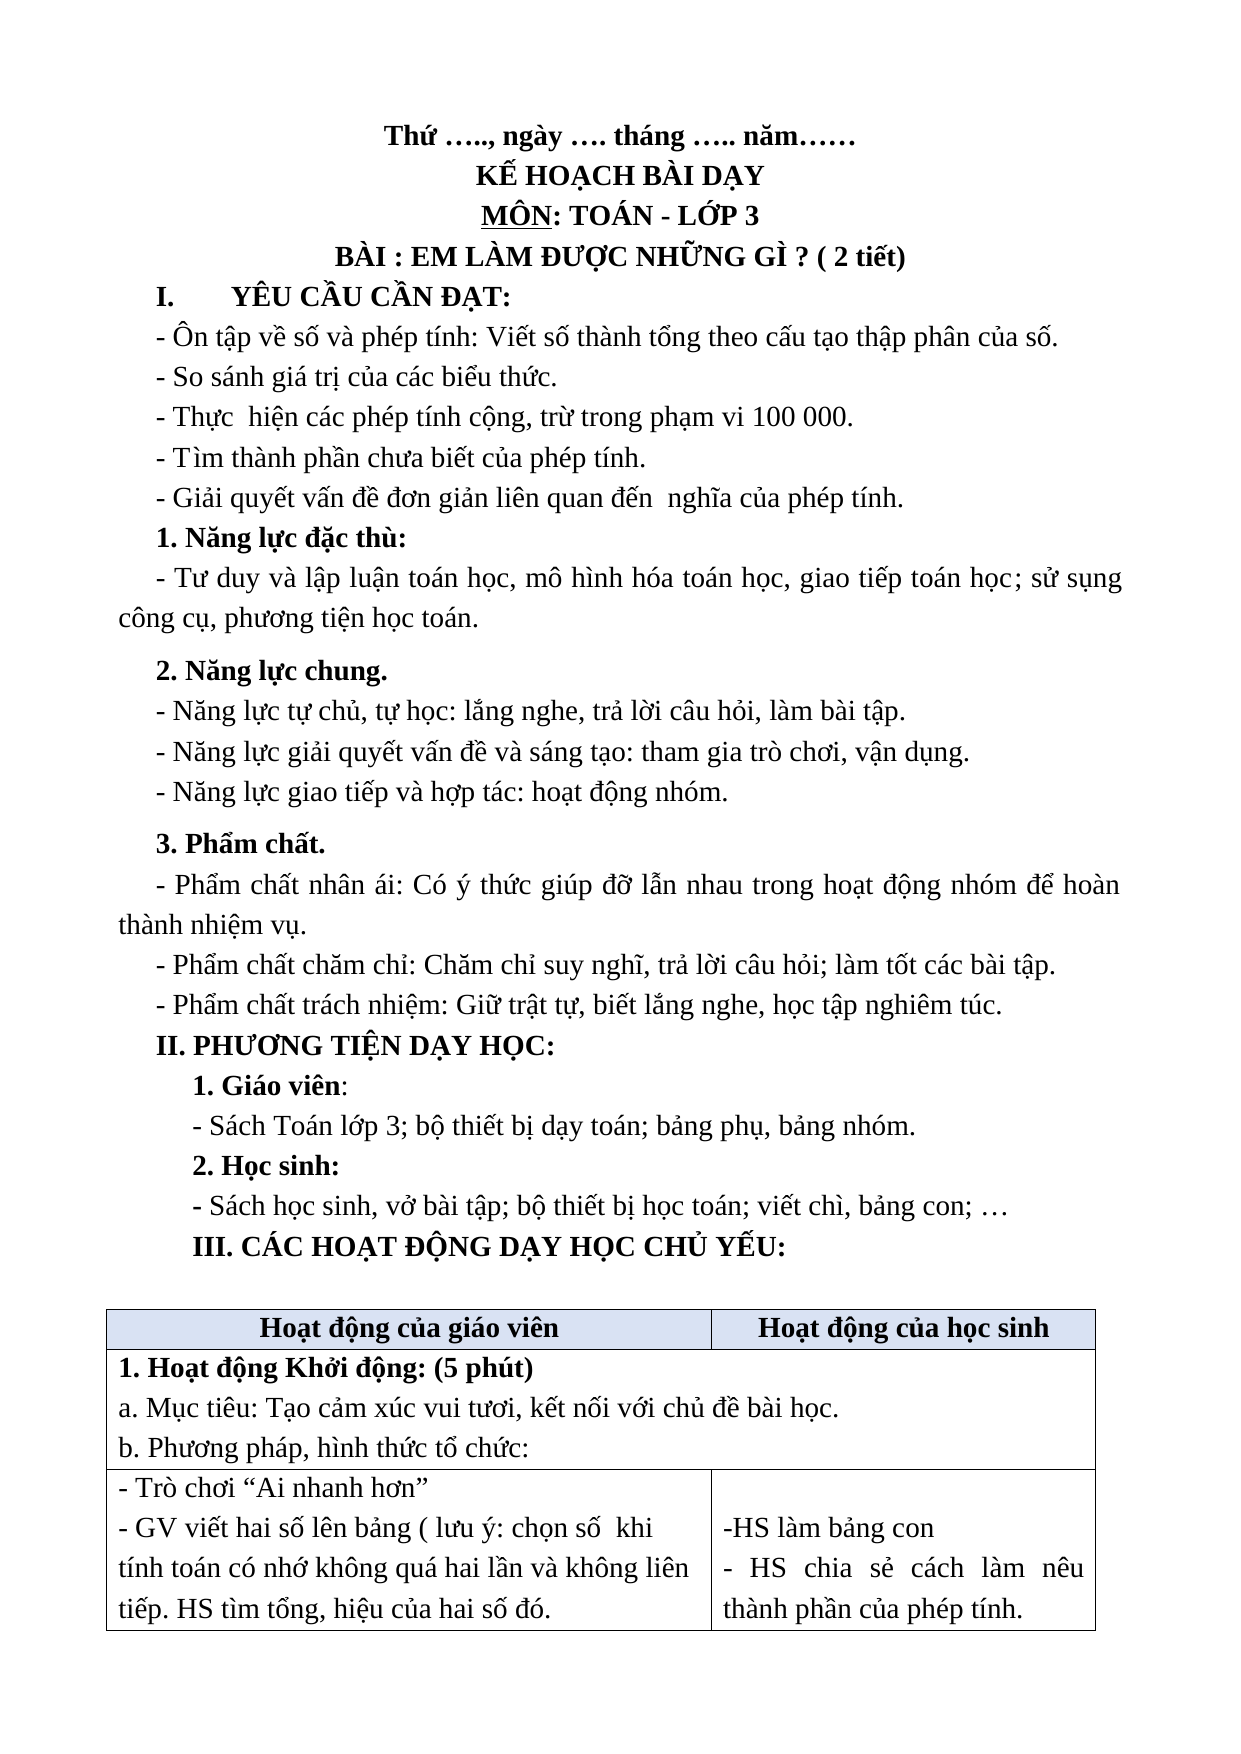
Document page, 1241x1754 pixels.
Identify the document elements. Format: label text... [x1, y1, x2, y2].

text 2. Năng lực chung. [118, 653, 1122, 687]
text - Phẩm chất chăm chỉ: Chăm chỉ suy nghĩ, trả lời câu hỏi; làm tốt các bài tập. [118, 947, 1122, 981]
text 3. Phẩm chất. [118, 827, 1122, 860]
text - Năng lực giải quyết vấn đề và sáng tạo: tham gia trò chơi, vận dụng. [118, 734, 1122, 767]
text 1. Giáo viên: [118, 1068, 1156, 1101]
text 2. Học sinh: [118, 1148, 1156, 1182]
table_header Hoạt động của học sinh [712, 1310, 1095, 1349]
text - Sách học sinh, vở bài tập; bộ thiết bị học toán; viết chì, bảng con; … [118, 1188, 1156, 1222]
text - Thực hiện các phép tính cộng, trừ trong phạm vi 100 000. [156, 399, 1122, 433]
text - Năng lực giao tiếp và hợp tác: hoạt động nhóm. [118, 774, 1122, 807]
text II. PHƯƠNG TIỆN DẠY HỌC: [118, 1028, 1156, 1061]
table_cell 1. Hoạt động Khởi động: (5 phút) a. Mục tiêu: Tạo cảm xúc vui tươi, kết nối với chủ đề bài học. b. Phương pháp, hình thức tổ chức: [107, 1350, 1095, 1469]
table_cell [712, 1470, 1095, 1629]
text - Tư duy và lập luận toán học, mô hình hóa toán học, giao tiếp toán học; sử sụng công cụ, phương tiện học toán. [118, 560, 1122, 634]
table_header Hoạt động của giáo viên [107, 1310, 711, 1349]
text - T ìm thành phần chưa biết của phép tính. [156, 440, 1122, 473]
text - Sách Toán lớp 3; bộ thiết bị dạy toán; bảng phụ, bảng nhóm. [118, 1108, 1156, 1142]
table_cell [107, 1470, 711, 1629]
text - So sánh giá trị của các biểu thức. [156, 359, 1122, 393]
text - Năng lực tự chủ, tự học: lắng nghe, trả lời câu hỏi, làm bài tập. [118, 693, 1122, 727]
list YÊU CẦU CẦN ĐẠT: [156, 279, 1122, 312]
text - Ôn tập về số và phép tính: Viết số thành tổng theo cấu tạo thập phân của số. [156, 319, 1122, 353]
text BÀI : EM LÀM ĐƯỢC NHỮNG GÌ ? ( 2 tiết) [118, 239, 1122, 272]
text - Phẩm chất trách nhiệm: Giữ trật tự, biết lắng nghe, học tập nghiêm túc. [118, 987, 1122, 1021]
text - Phẩm chất nhân ái: Có ý thức giúp đỡ lẫn nhau trong hoạt động nhóm để hoàn thành nhiệm vụ. [118, 867, 1122, 941]
text 1. Năng lực đặc thù: [118, 520, 1122, 554]
text KẾ HOẠCH BÀI DẠY [118, 158, 1122, 192]
text - Giải quyết vấn đề đơn giản liên quan đến ‎ nghĩa của phép tính. [156, 480, 1122, 513]
text MÔN: TOÁN - LỚP 3 [118, 198, 1122, 232]
text Thứ ….., ngày …. tháng ….. năm…… [118, 118, 1122, 152]
text III. CÁC HOẠT ĐỘNG DẠY HỌC CHỦ YẾU: [118, 1229, 1156, 1262]
